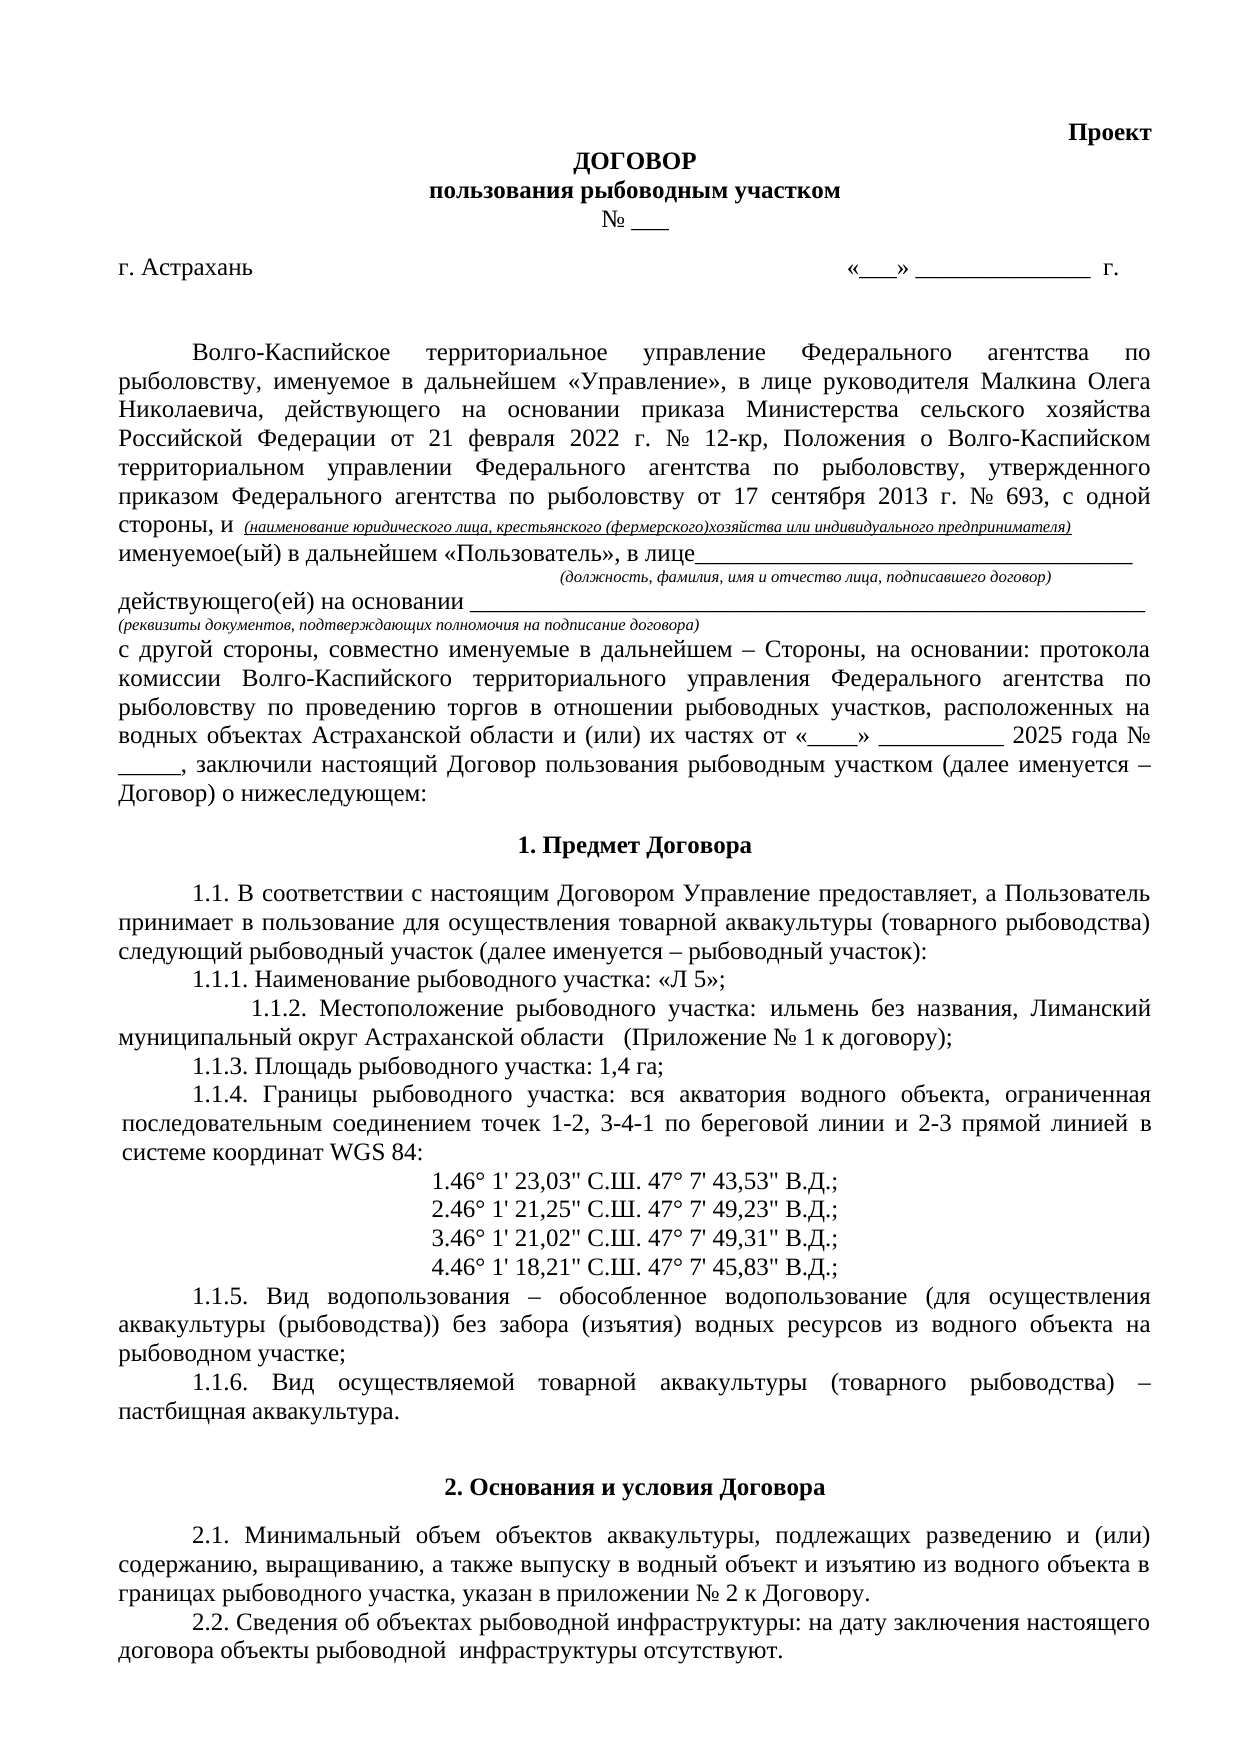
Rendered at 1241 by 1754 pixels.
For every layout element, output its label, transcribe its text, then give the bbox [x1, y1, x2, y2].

text 1.1.3. Площадь рыбоводного участка: 1,4 га; [118, 1051, 1152, 1079]
text 1.1.4. Границы рыбоводного участка: вся акватория водного объекта, ограниченная последовательным соединением точек 1-2, 3-4-1 по береговой линии и 2-3 прямой линией в системе координат WGS 84: [122, 1079, 1152, 1166]
text действующего(ей) на основании ______________________________________________________ [118, 586, 1152, 615]
text с другой стороны, совместно именуемые в дальнейшем – Стороны, на основании: протокола комиссии Волго-Каспийского территориального управления Федерального агентства по рыболовству по проведению торгов в отношении рыбоводных участков, расположенных на водных объектах Астраханской области и (или) их частях от «____» __________ 2025 года № _____, заключили настоящий Договор пользования рыбоводным участком (далее именуется – Договор) о нижеследующем: [118, 634, 1152, 807]
text 1.46° 1' 23,03" С.Ш. 47° 7' 43,53" В.Д.; [118, 1166, 1152, 1194]
text 2. Основания и условия Договора [118, 1472, 1152, 1501]
text 1.1.5. Вид водопользования – обособленное водопользование (для осуществления аквакультуры (рыбоводства)) без забора (изъятия) водных ресурсов из водного объекта на рыбоводном участке; [118, 1281, 1152, 1367]
text № ___ [118, 204, 1152, 232]
text 4.46° 1' 18,21" С.Ш. 47° 7' 45,83" В.Д.; [118, 1252, 1152, 1281]
text пользования рыбоводным участком [118, 175, 1152, 204]
text (реквизиты документов, подтверждающих полномочия на подписание договора) [118, 615, 1152, 634]
text 1.1.2. Местоположение рыбоводного участка: ильмень без названия, Лиманский муниципальный округ Астраханской области (Приложение № 1 к договору); [118, 993, 1152, 1051]
text 1.1.6. Вид осуществляемой товарной аквакультуры (товарного рыбоводства) – пастбищная аквакультура. [118, 1367, 1152, 1424]
text 3.46° 1' 21,02" С.Ш. 47° 7' 49,31" В.Д.; [118, 1223, 1152, 1252]
text г. Астрахань «___» ______________ г. [118, 252, 1152, 280]
text (должность, фамилия, имя и отчество лица, подписавшего договор) [118, 567, 1152, 586]
text 2.1. Минимальный объем объектов аквакультуры, подлежащих разведению и (или) содержанию, выращиванию, а также выпуску в водный объект и изъятию из водного объекта в границах рыбоводного участка, указан в приложении № 2 к Договору. [118, 1520, 1152, 1607]
text 2.46° 1' 21,25" С.Ш. 47° 7' 49,23" В.Д.; [118, 1194, 1152, 1223]
text 1. Предмет Договора [118, 830, 1152, 859]
text ДОГОВОР [118, 146, 1152, 175]
text 2.2. Сведения об объектах рыбоводной инфраструктуры: на дату заключения настоящего договора объекты рыбоводной инфраструктуры отсутствуют. [118, 1607, 1152, 1664]
text именуемое(ый) в дальнейшем «Пользователь», в лице___________________________________ [118, 538, 1152, 567]
text 1.1. В соответствии с настоящим Договором Управление предоставляет, а Пользователь принимает в пользование для осуществления товарной аквакультуры (товарного рыбоводства) следующий рыбоводный участок (далее именуется – рыбоводный участок): [118, 878, 1152, 964]
text 1.1.1. Наименование рыбоводного участка: «Л 5»; [118, 964, 1152, 993]
text Проект [118, 117, 1152, 146]
text Волго-Каспийское территориальное управление Федерального агентства по рыболовству, именуемое в дальнейшем «Управление», в лице руководителя Малкина Олега Николаевича, действующего на основании приказа Министерства сельского хозяйства Российской Федерации от 21 февраля 2022 г. № 12-кр, Положения о Волго-Каспийском территориальном управлении Федерального агентства по рыболовству, утвержденного приказом Федерального агентства по рыболовству от 17 сентября 2013 г. № 693, с одной стороны, и (наименование юридического лица, крестьянского (фермерского)хозяйства или индивидуального предпринимателя) [118, 337, 1152, 538]
